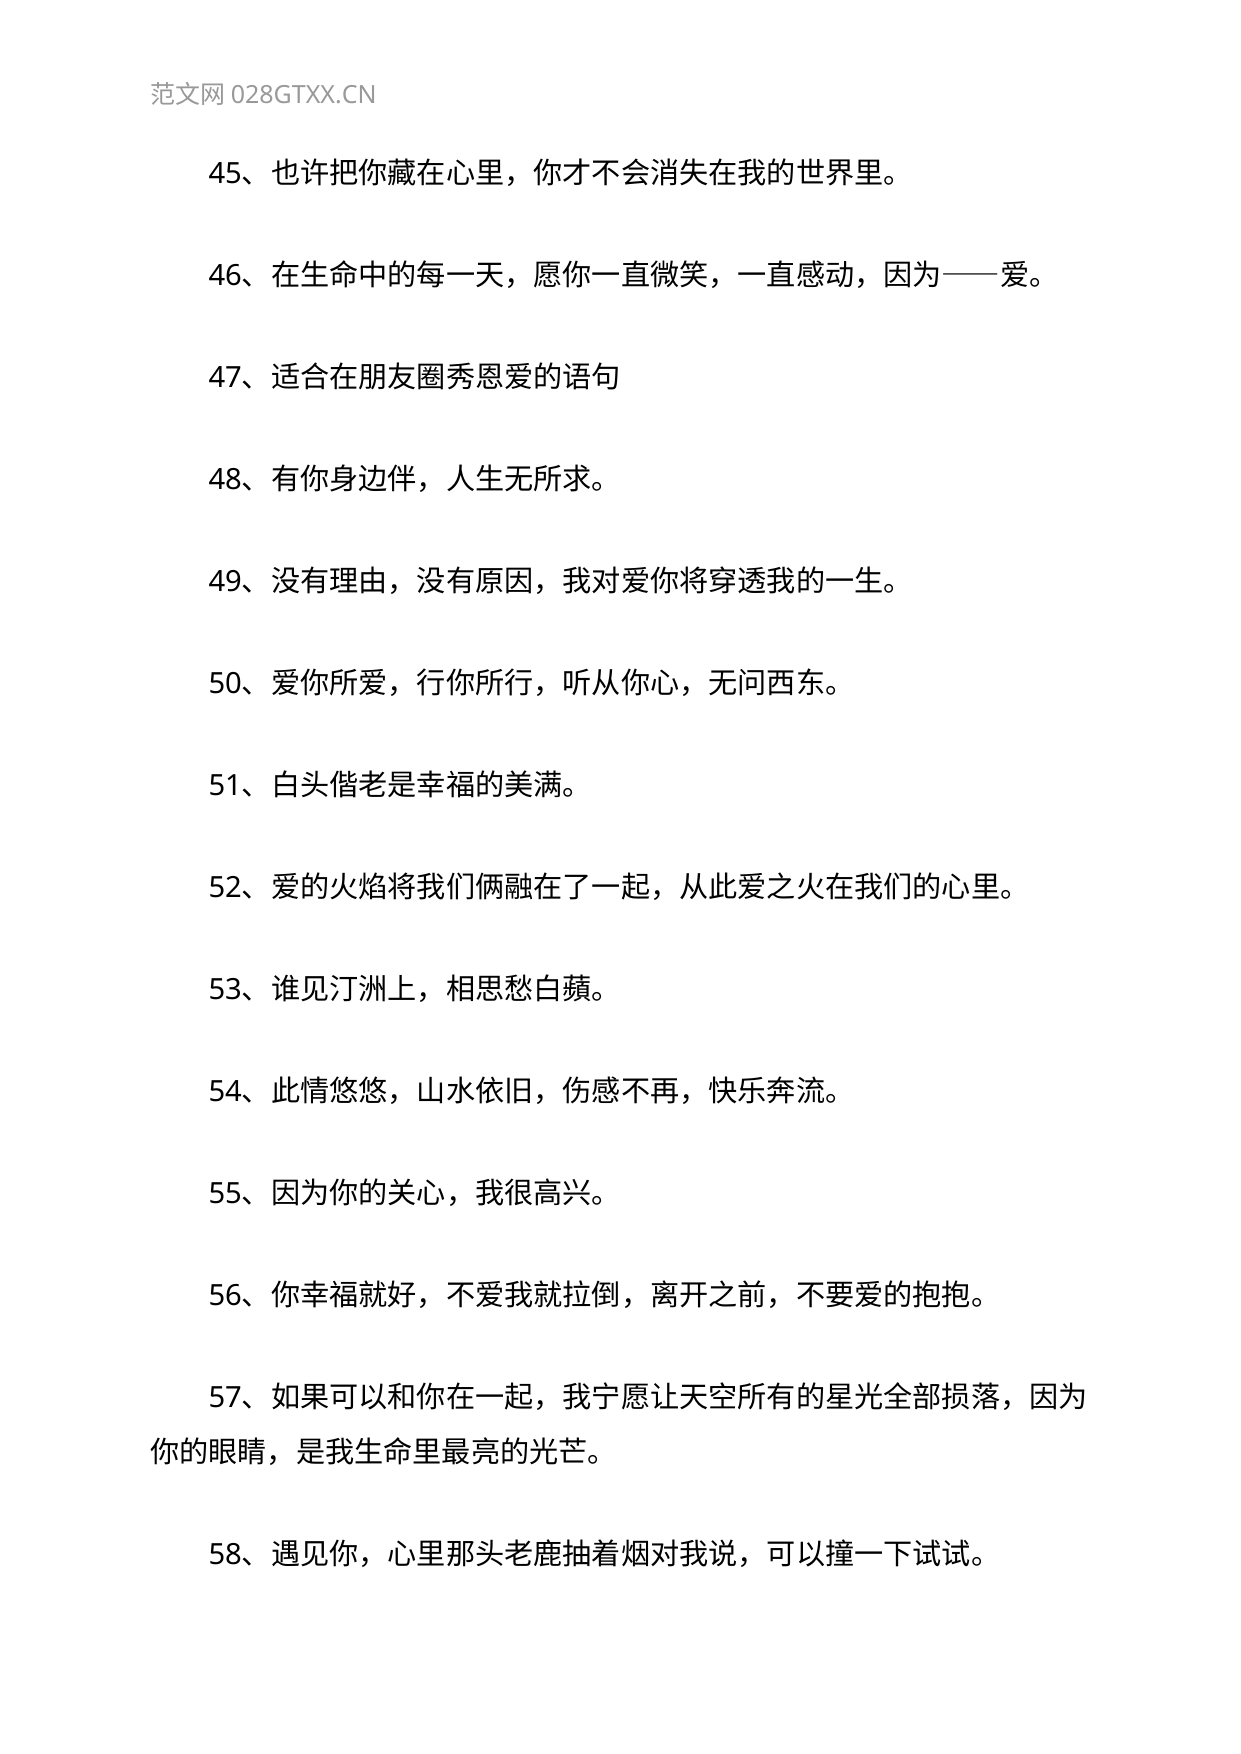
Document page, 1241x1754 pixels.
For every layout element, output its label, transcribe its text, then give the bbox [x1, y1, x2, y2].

text 45、也许把你藏在心里，你才不会消失在我的世界里。 [150, 150, 1090, 192]
text 56、你幸福就好，不爱我就拉倒，离开之前，不要爱的抱抱。 [150, 1272, 1090, 1314]
text 58、遇见你，心里那头老鹿抽着烟对我说，可以撞一下试试。 [150, 1531, 1090, 1573]
text 50、爱你所爱，行你所行，听从你心，无问西东。 [150, 660, 1090, 702]
text 55、因为你的关心，我很高兴。 [150, 1170, 1090, 1212]
text 53、谁见汀洲上，相思愁白蘋。 [150, 966, 1090, 1008]
text 54、此情悠悠，山水依旧，伤感不再，快乐奔流。 [150, 1068, 1090, 1110]
text 49、没有理由，没有原因，我对爱你将穿透我的一生。 [150, 558, 1090, 600]
text 52、爱的火焰将我们俩融在了一起，从此爱之火在我们的心里。 [150, 864, 1090, 906]
text 48、有你身边伴，人生无所求。 [150, 456, 1090, 498]
text 46、在生命中的每一天，愿你一直微笑，一直感动，因为——爱。 [150, 252, 1090, 294]
text 51、白头偕老是幸福的美满。 [150, 762, 1090, 804]
text 57、如果可以和你在一起，我宁愿让天空所有的星光全部损落，因为你的眼睛，是我生命里最亮的光芒。 [150, 1374, 1090, 1471]
text 47、适合在朋友圈秀恩爱的语句 [150, 354, 1090, 396]
